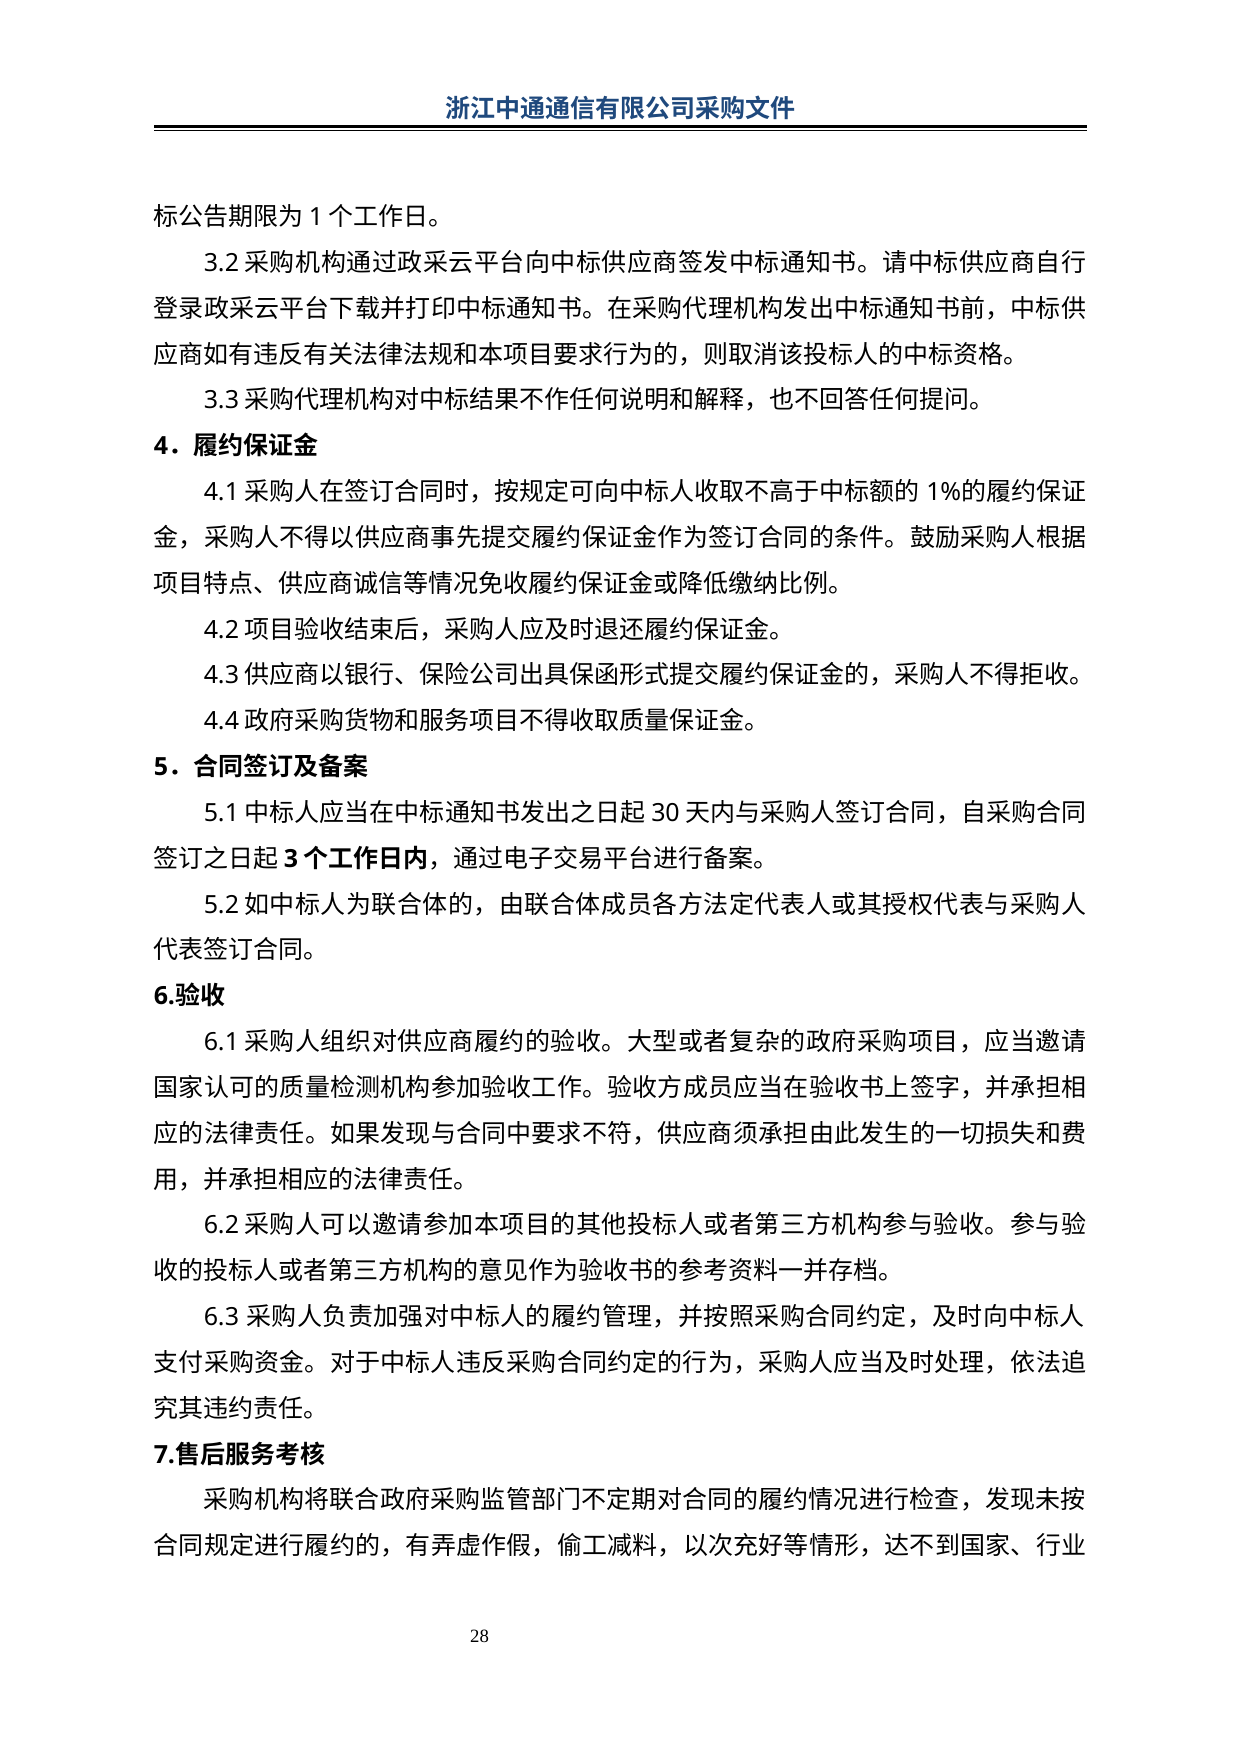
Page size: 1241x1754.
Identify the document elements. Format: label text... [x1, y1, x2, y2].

text 4.2项目验收结束后，采购人应及时退还履约保证金。 [153, 601, 1087, 647]
text 4.4政府采购货物和服务项目不得收取质量保证金。 [153, 693, 1087, 739]
text 3.3采购代理机构对中标结果不作任何说明和解释，也不回答任何提问。 [153, 372, 1087, 418]
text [153, 1472, 1087, 1564]
text 5.1中标人应当在中标通知书发出之日起30天内与采购人签订合同，自采购合同签订之日起3个工作日内，通过电子交易平台进行备案。 [153, 785, 1087, 876]
text 7.售后服务考核 [153, 1426, 1087, 1472]
text 4.3供应商以银行、保险公司出具保函形式提交履约保证金的，采购人不得拒收。 [153, 647, 1087, 693]
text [153, 189, 1087, 235]
text 6.2采购人可以邀请参加本项目的其他投标人或者第三方机构参与验收。参与验收的投标人或者第三方机构的意见作为验收书的参考资料一并存档。 [153, 1197, 1087, 1289]
text 6.1采购人组织对供应商履约的验收。大型或者复杂的政府采购项目，应当邀请国家认可的质量检测机构参加验收工作。验收方成员应当在验收书上签字，并承担相应的法律责任。如果发现与合同中要求不符，供应商须承担由此发生的一切损失和费用，并承担相应的法律责任。 [153, 1014, 1087, 1197]
text 4.1采购人在签订合同时，按规定可向中标人收取不高于中标额的1%的履约保证金，采购人不得以供应商事先提交履约保证金作为签订合同的条件。鼓励采购人根据项目特点、供应商诚信等情况免收履约保证金或降低缴纳比例。 [153, 464, 1087, 601]
text 6.3 采购人负责加强对中标人的履约管理，并按照采购合同约定，及时向中标人支付采购资金。对于中标人违反采购合同约定的行为，采购人应当及时处理，依法追究其违约责任。 [153, 1289, 1087, 1426]
text 5.2如中标人为联合体的，由联合体成员各方法定代表人或其授权代表与采购人代表签订合同。 [153, 876, 1087, 968]
text 5．合同签订及备案 [153, 739, 1087, 785]
text 4．履约保证金 [153, 418, 1087, 464]
text 3.2采购机构通过政采云平台向中标供应商签发中标通知书。请中标供应商自行登录政采云平台下载并打印中标通知书。在采购代理机构发出中标通知书前，中标供应商如有违反有关法律法规和本项目要求行为的，则取消该投标人的中标资格。 [153, 235, 1087, 372]
text 6.验收 [153, 968, 1087, 1014]
